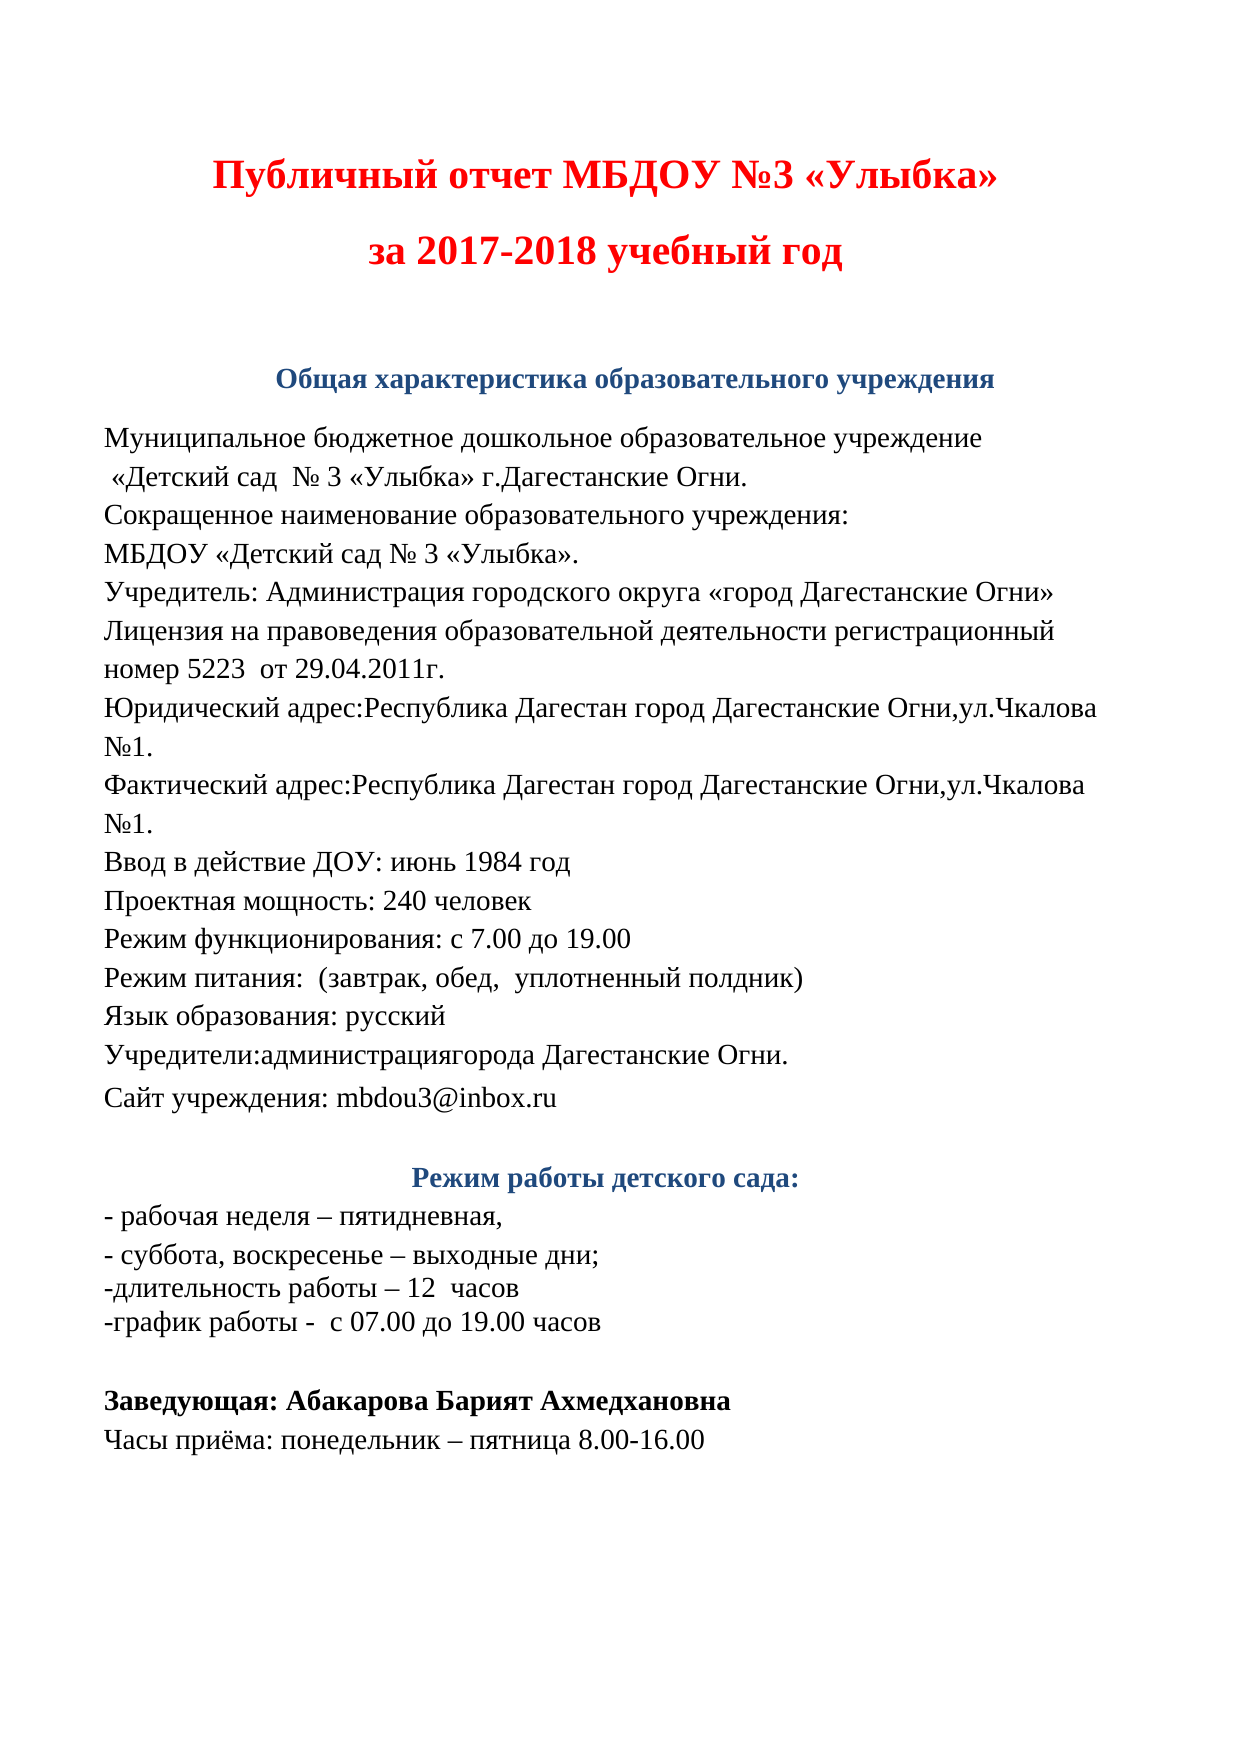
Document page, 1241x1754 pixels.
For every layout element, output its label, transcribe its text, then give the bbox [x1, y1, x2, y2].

text Режим функционирования: с 7.00 до 19.00 [103, 921, 1107, 955]
text Общая характеристика образовательного учреждения [177, 361, 1093, 394]
text Муниципальное бюджетное дошкольное образовательное учреждение [103, 420, 1107, 454]
text Фактический адрес:Республика Дагестан город Дагестанские Огни,ул.Чкалова №1. [103, 767, 1107, 839]
text Сокращенное наименование образовательного учреждения: [103, 497, 1107, 531]
text Лицензия на правоведения образовательной деятельности регистрационный номер 5223 от 29.04.2011г. [103, 613, 1107, 685]
text - суббота, воскресенье – выходные дни; -длительность работы – 12 часов -график работы - с 07.00 до 19.00 часов [103, 1237, 1107, 1337]
text Публичный отчет МБДОУ №3 «Улыбка» [103, 150, 1107, 198]
text Ввод в действие ДОУ: июнь 1984 год [103, 844, 1107, 878]
text МБДОУ «Детский сад № 3 «Улыбка». [103, 536, 1107, 569]
text «Детский сад № 3 «Улыбка» г.Дагестанские Огни. [103, 459, 1107, 492]
text Часы приёма: понедельник – пятница 8.00-16.00 [103, 1422, 1107, 1456]
text Учредители:администрациягорода Дагестанские Огни. [103, 1037, 1107, 1071]
text за 2017-2018 учебный год [103, 226, 1107, 274]
text - рабочая неделя – пятидневная, [103, 1198, 1107, 1232]
text Заведующая: Абакарова Барият Ахмедхановна [103, 1383, 1107, 1417]
text Режим питания: (завтрак, обед, уплотненный полдник) [103, 960, 1107, 993]
text Режим работы детского сада: [103, 1160, 1107, 1193]
text Учредитель: Администрация городского округа «город Дагестанские Огни» [103, 574, 1107, 608]
text Проектная мощность: 240 человек [103, 883, 1107, 916]
text Юридический адрес:Республика Дагестан город Дагестанские Огни,ул.Чкалова №1. [103, 690, 1107, 762]
text Язык образования: русский [103, 998, 1107, 1032]
text Сайт учреждения: mbdou3@inbox.ru [103, 1081, 1107, 1114]
